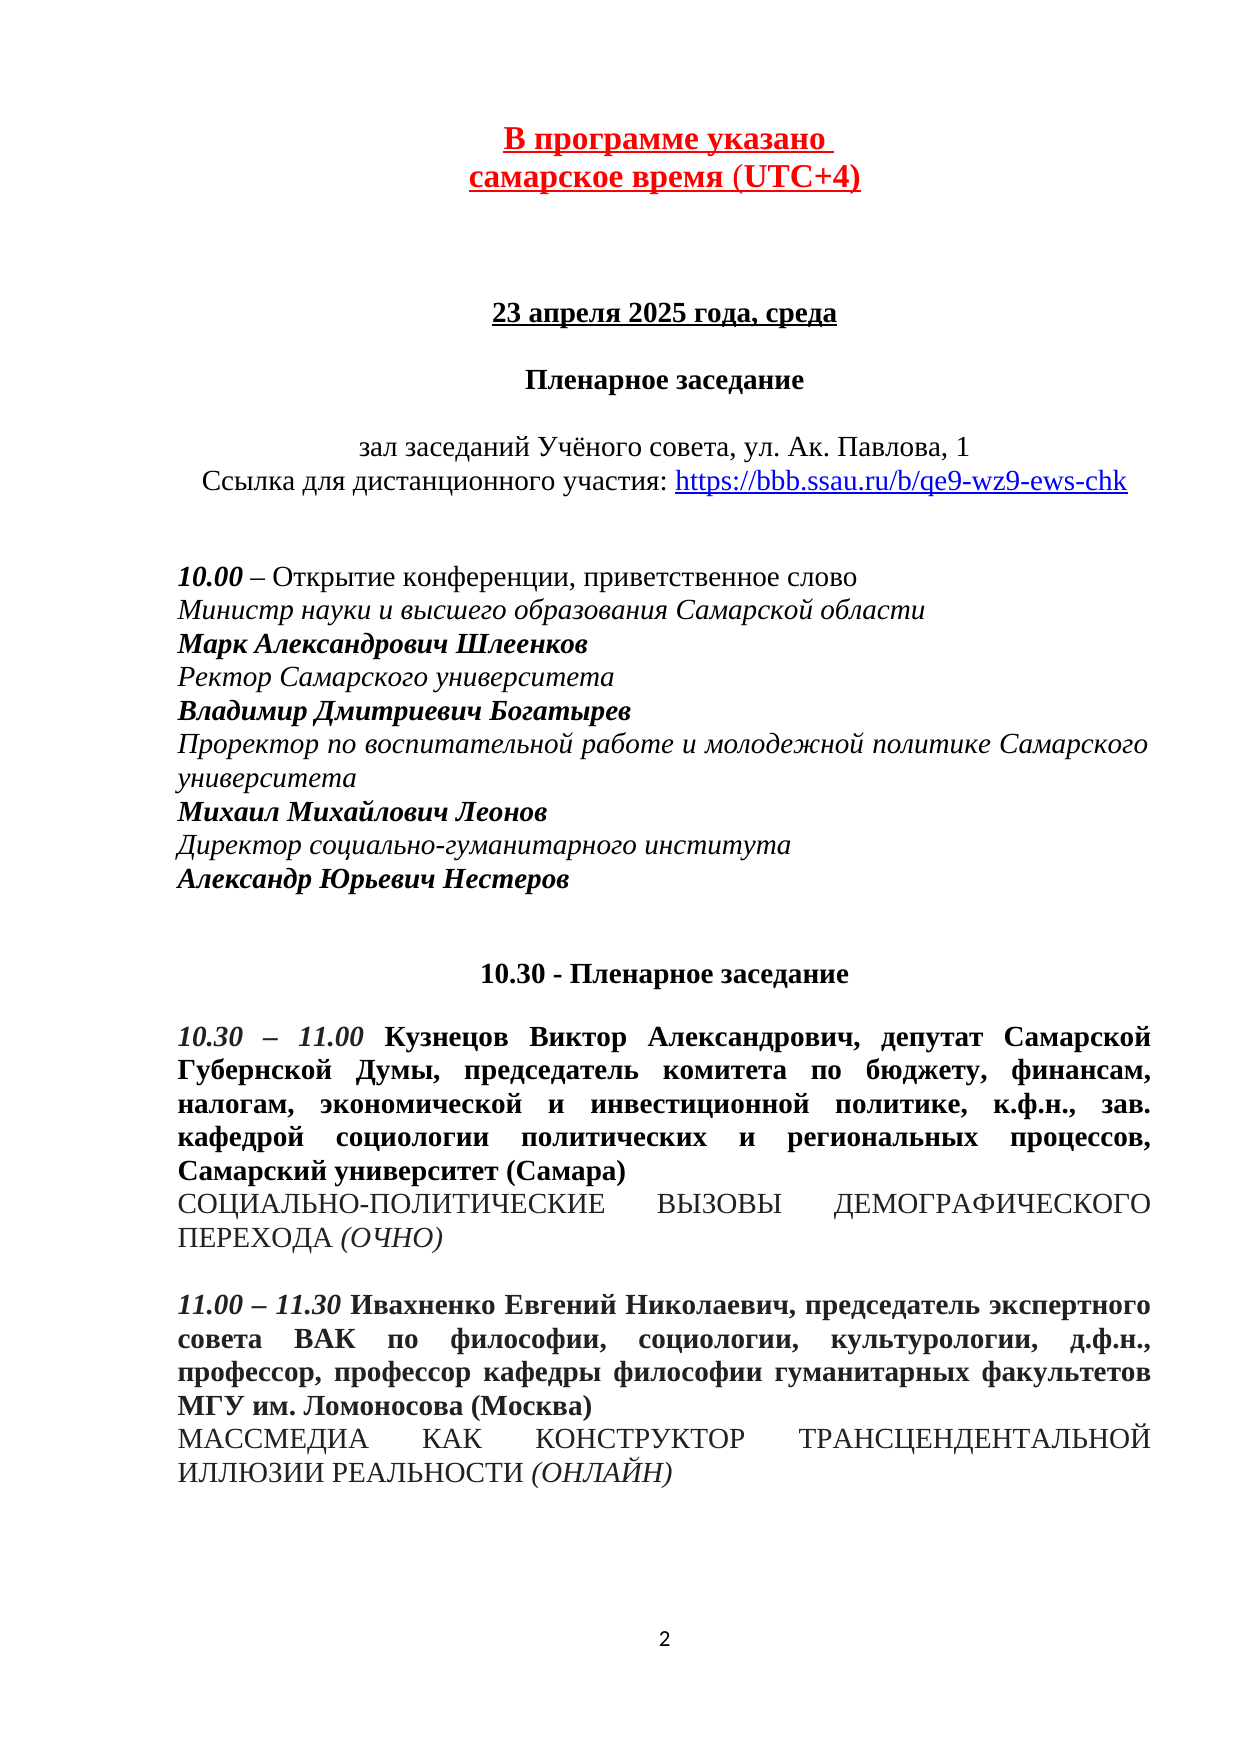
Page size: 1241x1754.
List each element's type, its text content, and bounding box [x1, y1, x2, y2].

text Директор социально-гуманитарного института [177, 827, 1152, 861]
text Владимир Дмитриевич Богатырев [177, 693, 1152, 727]
text В программе указано [177, 118, 1152, 156]
text зал заседаний Учёного совета, ул. Ак. Павлова, 1 [177, 429, 1152, 463]
text Ссылка для дистанционного участия: https://bbb.ssau.ru/b/qe9-wz9-ews-chk [177, 463, 1152, 497]
text Массмедиа как конструктор трансцендентальной иллюзии реальности (онлайн) [177, 1421, 1152, 1488]
text Министр науки и высшего образования Самарской области [177, 592, 1152, 626]
text 10.00 – Открытие конференции, приветственное слово [177, 559, 1152, 592]
text 23 апреля 2025 года, среда [177, 295, 1152, 329]
text Проректор по воспитательной работе и молодежной политике Самарского университета [177, 727, 1152, 794]
text Социально-политические вызовы демографического перехода (очно) [177, 1187, 1152, 1254]
text Александр Юрьевич Нестеров [177, 861, 1152, 894]
text Ректор Самарского университета [177, 659, 1152, 693]
text 10.30 - Пленарное заседание [177, 957, 1152, 990]
text Марк Александрович Шлеенков [177, 626, 1152, 659]
text 10.30 – 11.00 Кузнецов Виктор Александрович, депутат Самарской Губернской Думы, председатель комитета по бюджету, финансам, налогам, экономической и инвестиционной политике, к.ф.н., зав. кафедрой социологии политических и региональных процессов, Самарский университет (Самара) [177, 1019, 1152, 1187]
text Михаил Михайлович Леонов [177, 794, 1152, 827]
text 11.00 – 11.30 Ивахненко Евгений Николаевич, председатель экспертного совета ВАК по философии, социологии, культурологии, д.ф.н., профессор, профессор кафедры философии гуманитарных факультетов МГУ им. Ломоносова (Москва) [177, 1287, 1152, 1421]
text Пленарное заседание [177, 362, 1152, 396]
text самарское время (UTC+4) [177, 156, 1152, 195]
